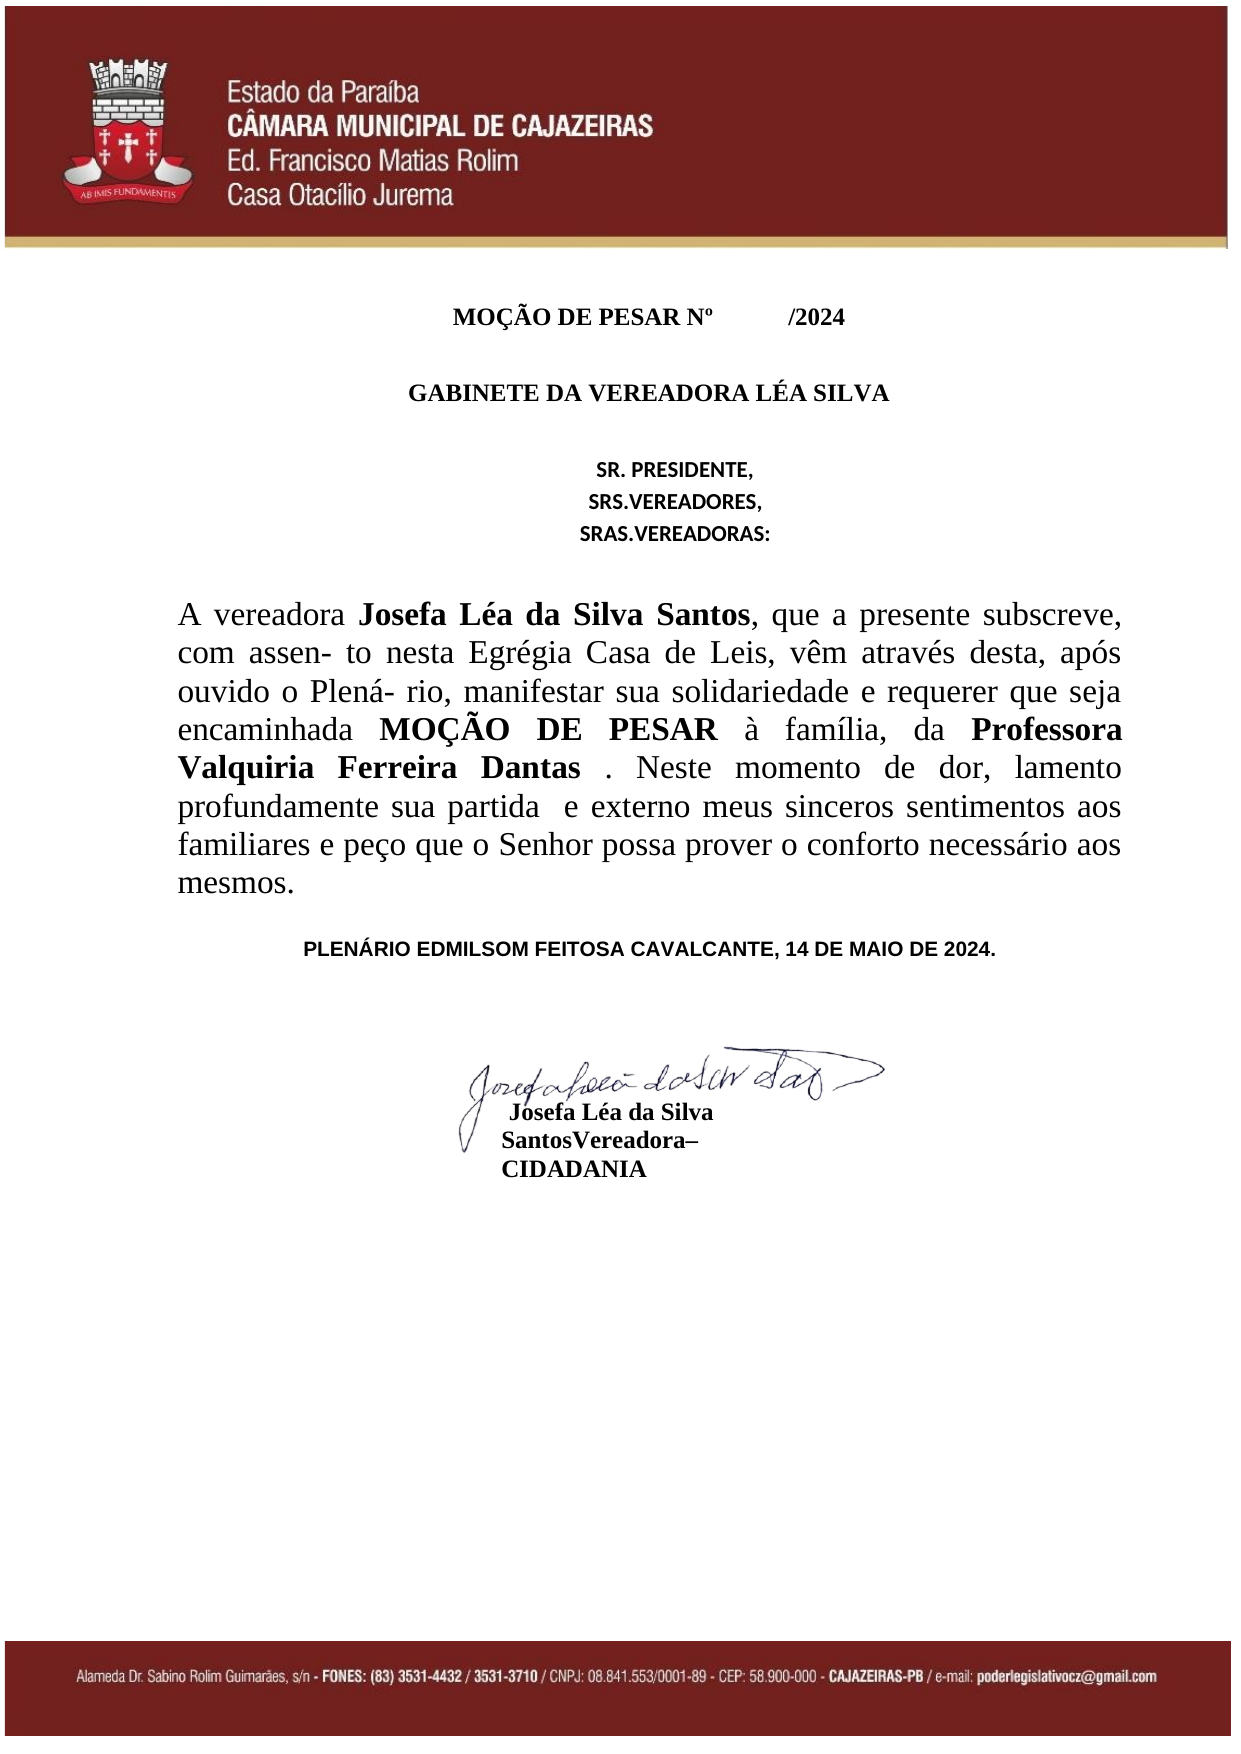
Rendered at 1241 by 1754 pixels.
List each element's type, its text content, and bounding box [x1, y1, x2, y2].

text SR. PRESIDENTE, [276, 455, 1073, 483]
text SRS.VEREADORES, SRAS.VEREADORAS: [579, 487, 771, 547]
picture [4, 6, 1228, 249]
text A vereadora Josefa Léa da Silva Santos, que a presente subscreve, com assen- to nesta Egrégia Casa de Leis, vêm através desta, após ouvido o Plená- rio, manifestar sua solidariedade e requerer que seja encaminhada MOÇÃO DE PESAR à família, da Professora Valquiria Ferreira Dantas . Neste momento de dor, lamento profundamente sua partida e externo meus sinceros sentimentos aos familiares e peço que o Senhor possa prover o conforto necessário aos mesmos. [177, 594, 1123, 901]
picture [424, 1030, 894, 1161]
text MOÇÃO DE PESAR Nº /2024 GABINETE DA VEREADORA LÉA SILVA [408, 302, 890, 407]
picture [4, 1641, 1231, 1736]
text PLENÁRIO EDMILSOM FEITOSA CAVALCANTE, 14 DE MAIO DE 2024. [276, 937, 1023, 961]
